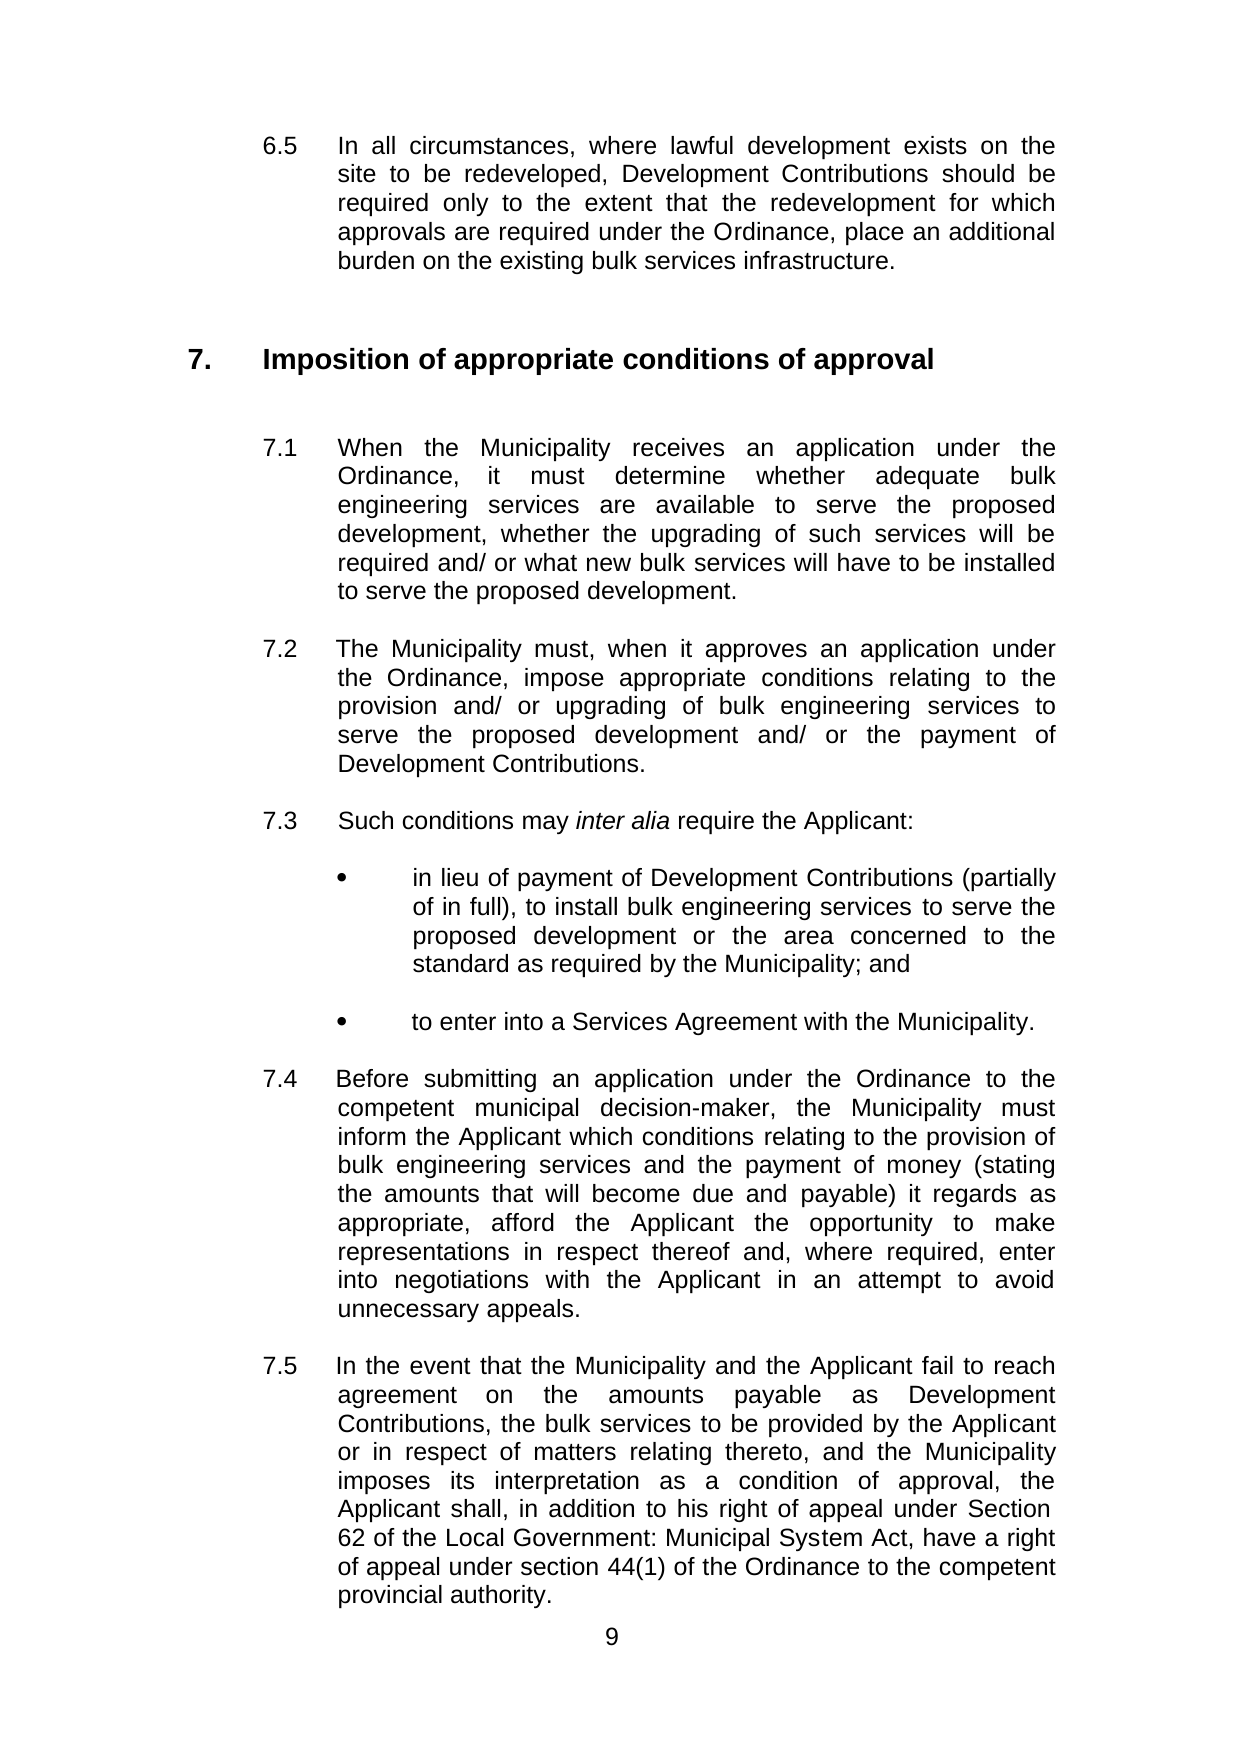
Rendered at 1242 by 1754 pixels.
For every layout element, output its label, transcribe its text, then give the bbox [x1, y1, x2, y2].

text  to enter into a Services Agreement with the Municipality. [337, 1007, 1040, 1036]
text 7. Imposition of appropriate conditions of approval [187, 342, 1067, 375]
text 7.4 Before submitting an application under the Ordinance to the competent municipal decision-maker, the Municipality must inform the Applicant which conditions relating to the provision of bulk engineering services and the payment of money (stating the amounts that will become due and payable) it regards as appropriate, afford the Applicant the opportunity to make representations in respect thereof and, where required, enter into negotiations with the Applicant in an attempt to avoid unnecessary appeals. [262, 1064, 1056, 1323]
text 6.5 In all circumstances, where lawful development exists on the site to be redeveloped, Development Contributions should be required only to the extent that the redevelopment for which approvals are required under the Ordinance, place an additional burden on the existing bulk services infrastructure. [262, 131, 1056, 274]
text 7.3 Such conditions may inter alia require the Applicant: [262, 806, 1067, 835]
text  in lieu of payment of Development Contributions (partially of in full), to install bulk engineering services to serve the proposed development or the area concerned to the standard as required by the Municipality; and [337, 864, 1056, 978]
text 7.5 In the event that the Municipality and the Applicant fail to reach agreement on the amounts payable as Development Contributions, the bulk services to be provided by the Applicant or in respect of matters relating thereto, and the Municipality imposes its interpretation as a condition of approval, the Applicant shall, in addition to his right of appeal under Section [262, 1352, 1056, 1523]
text 7.2 The Municipality must, when it approves an application under the Ordinance, impose appropriate conditions relating to the provision and/ or upgrading of bulk engineering services to serve the proposed development and/ or the payment of Development Contributions. [262, 634, 1056, 777]
text 7.1 When the Municipality receives an application under the Ordinance, it must determine whether adequate bulk engineering services are available to serve the proposed development, whether the upgrading of such services will be required and/ or what new bulk services will have to be installed to serve the proposed development. [262, 432, 1056, 605]
text 62 of the Local Government: Municipal System Act, have a right of appeal under section 44(1) of the Ordinance to the competent provincial authority. [337, 1523, 1056, 1609]
